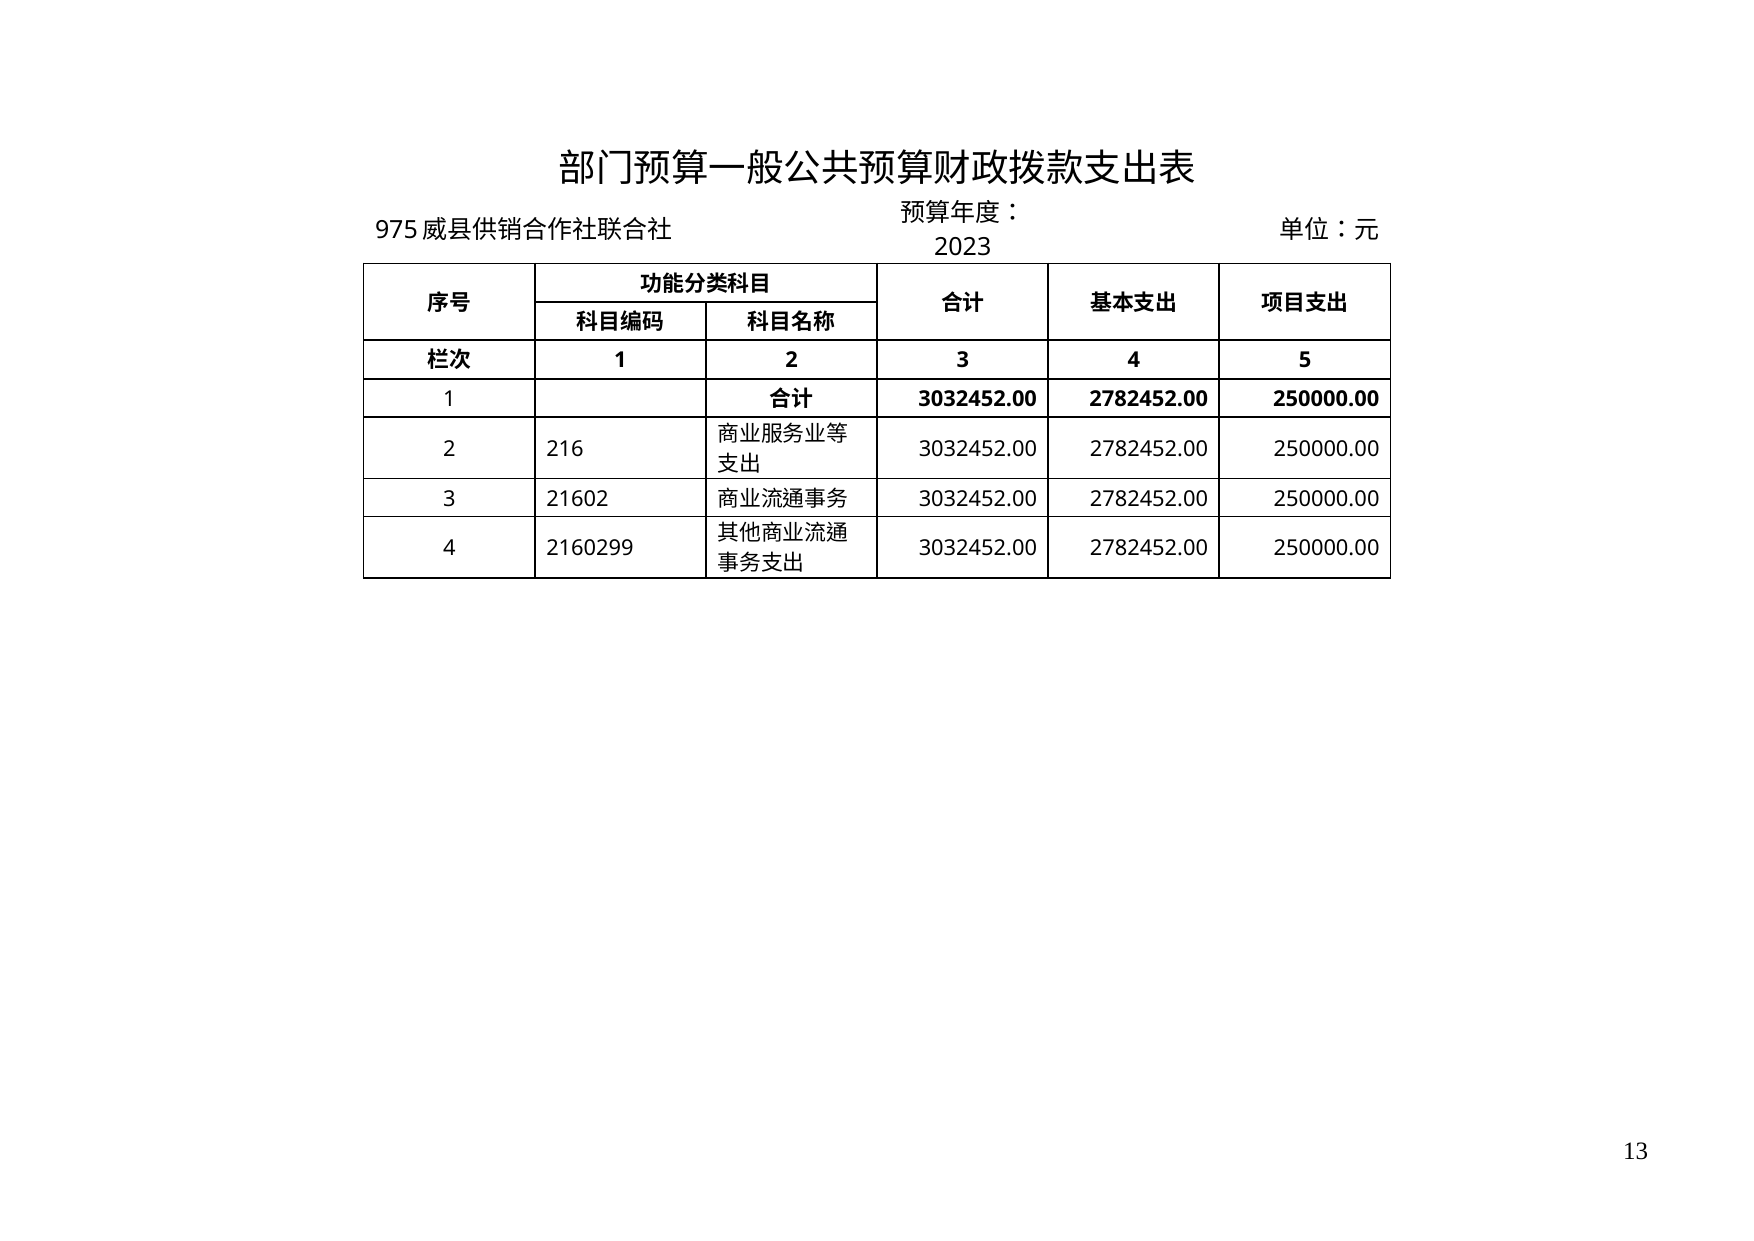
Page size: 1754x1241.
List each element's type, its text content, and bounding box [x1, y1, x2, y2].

table_cell 2782452.00 [1049, 479, 1218, 516]
table_cell 2 [707, 341, 876, 378]
table_cell 3032452.00 [878, 479, 1047, 516]
table_cell 5 [1220, 341, 1390, 378]
table_cell 2782452.00 [1049, 517, 1218, 577]
table_cell 3032452.00 [878, 517, 1047, 577]
table_cell 2782452.00 [1049, 380, 1218, 416]
table_cell 250000.00 [1220, 418, 1390, 477]
table_cell 21602 [536, 479, 705, 516]
table_cell 4 [1049, 341, 1218, 378]
table_cell 栏次 [364, 341, 534, 378]
table_cell 2160299 [536, 517, 705, 577]
table_cell 1 [364, 380, 534, 416]
table_cell 4 [364, 517, 534, 577]
table_cell 250000.00 [1220, 479, 1390, 516]
table_cell 科目编码 [536, 303, 705, 339]
table_header 单位：元 [1049, 195, 1390, 262]
table_cell 科目名称 [707, 303, 876, 339]
table_cell 合计 [707, 380, 876, 416]
table_cell 其他商业流通事务支出 [707, 517, 876, 577]
table_header 预算年度：2023 [878, 195, 1047, 262]
table_cell 商业服务业等支出 [707, 418, 876, 477]
text 部门预算一般公共预算财政拨款支出表 [106, 142, 1648, 193]
table_cell 1 [536, 341, 705, 378]
table_cell 3032452.00 [878, 380, 1047, 416]
table_header 975威县供销合作社联合社 [364, 195, 876, 262]
table_cell 250000.00 [1220, 517, 1390, 577]
table_cell 合计 [878, 264, 1047, 339]
table_cell 序号 [364, 264, 534, 339]
table_cell 项目支出 [1220, 264, 1390, 339]
table_cell 基本支出 [1049, 264, 1218, 339]
table_cell [536, 380, 705, 416]
table_cell 250000.00 [1220, 380, 1390, 416]
table_cell 功能分类科目 [536, 264, 876, 301]
table_cell 3032452.00 [878, 418, 1047, 477]
table_cell 3 [364, 479, 534, 516]
table_cell 3 [878, 341, 1047, 378]
table_cell 2 [364, 418, 534, 477]
table_cell 2782452.00 [1049, 418, 1218, 477]
table_cell 商业流通事务 [707, 479, 876, 516]
table_cell 216 [536, 418, 705, 477]
